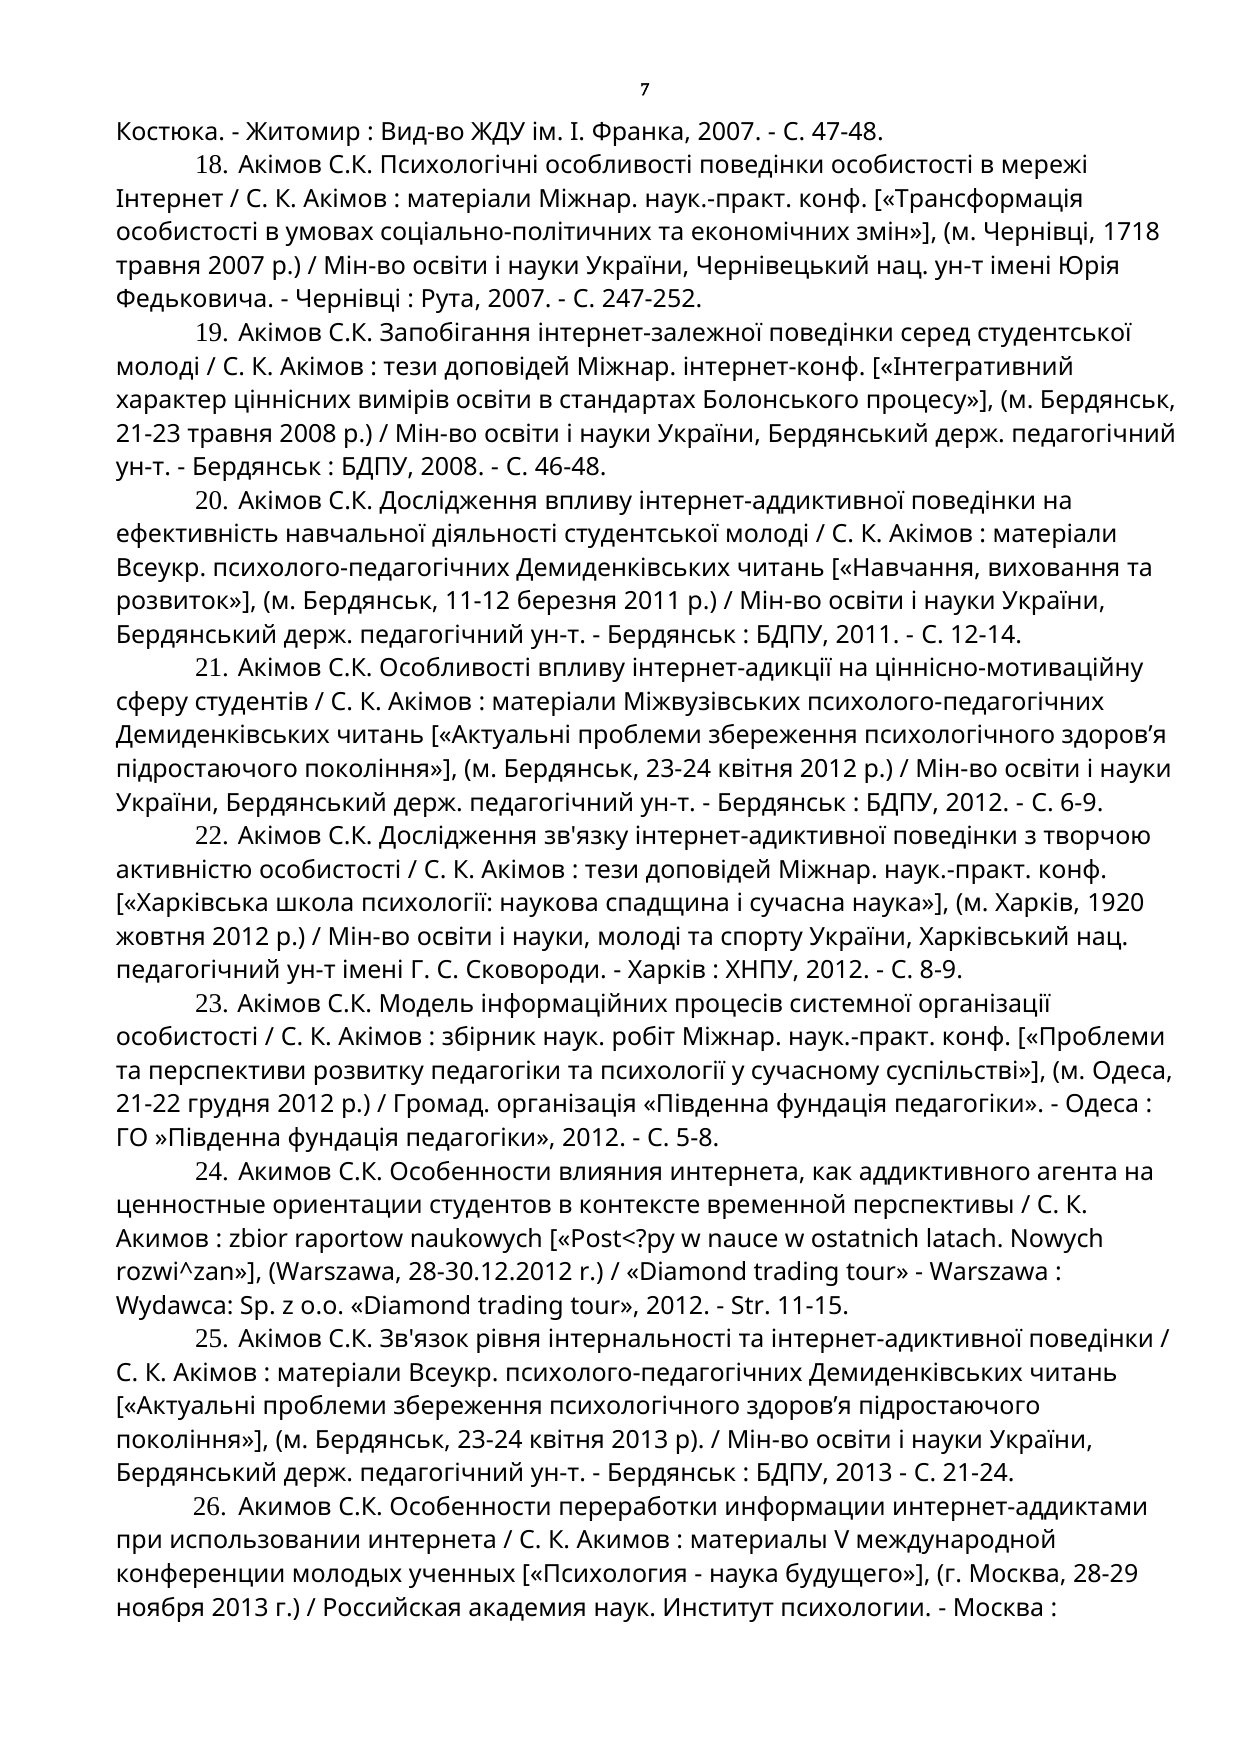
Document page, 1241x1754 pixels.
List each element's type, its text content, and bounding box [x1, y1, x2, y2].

list Акімов С.К. Модель інформаційних процесів системної організації особистості / С. К. Акімов : збірник наук. робіт Міжнар. наук.-практ. конф. [«Проблеми та перспективи розвитку педагогіки та психології у сучасному суспільстві»], (м. Одеса, 21-22 грудня 2012 р.) / Громад. організація «Південна фундація педагогіки». - Одеса : ГО »Південна фундація педагогіки», 2012. - С. 5-8. [116, 985, 1184, 1153]
list Акімов С.К. Особливості впливу інтернет-адикції на ціннісно-мотиваційну сферу студентів / С. К. Акімов : матеріали Міжвузівських психолого-педагогічних Демиденківських читань [«Актуальні проблеми збереження психологічного здоров’я підростаючого покоління»], (м. Бердянськ, 23-24 квітня 2012 р.) / Мін-во освіти і науки України, Бердянський держ. педагогічний ун-т. - Бердянськ : БДПУ, 2012. - C. 6-9. [116, 650, 1184, 818]
list Акімов С.К. Психологічні особливості поведінки особистості в мережі Інтернет / С. К. Акімов : матеріали Міжнар. наук.-практ. конф. [«Трансформація особистості в умовах соціально-політичних та економічних змін»], (м. Чернівці, 1718 травня 2007 р.) / Мін-во освіти і науки України, Чернівецький нац. ун-т імені Юрія Федьковича. - Чернівці : Рута, 2007. - C. 247-252. [116, 147, 1184, 314]
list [116, 1488, 1184, 1623]
text Бердянський держ. педагогічний ун-т. - Бердянськ : БДПУ, 2013 - С. 21-24. [116, 1455, 1184, 1488]
list Акімов С.К. Дослідження впливу інтернет-аддиктивної поведінки на ефективність навчальної діяльності студентської молоді / С. К. Акімов : матеріали Всеукр. психолого-педагогічних Демиденківських читань [«Навчання, виховання та розвиток»], (м. Бердянськ, 11-12 березня 2011 р.) / Мін-во освіти і науки України, Бердянський держ. педагогічний ун-т. - Бердянськ : БДПУ, 2011. - C. 12-14. [116, 482, 1184, 650]
list Акімов С.К. Зв'язок рівня інтернальності та інтернет-адиктивної поведінки / С. К. Акімов : матеріали Всеукр. психолого-педагогічних Демиденківських читань [«Актуальні проблеми збереження психологічного здоров’я підростаючого покоління»], (м. Бердянськ, 23-24 квітня 2013 р). / Мін-во освіти і науки України, [116, 1321, 1184, 1455]
list Акімов С.К. Запобігання інтернет-залежної поведінки серед студентської молоді / С. К. Акімов : тези доповідей Міжнар. інтернет-конф. [«Інтегративний характер ціннісних вимірів освіти в стандартах Болонського процесу»], (м. Бердянськ, 21-23 травня 2008 р.) / Мін-во освіти і науки України, Бердянський держ. педагогічний ун-т. - Бердянськ : БДПУ, 2008. - C. 46-48. [116, 314, 1184, 482]
list Акимов С.К. Особенности влияния интернета, как аддиктивного агента на ценностные ориентации студентов в контексте временной перспективы / С. К. Акимов : zbior raportow naukowych [«Post<?py w nauce w ostatnich latach. Nowych rozwi^zan»], (Warszawa, 28-30.12.2012 r.) / «Diamond trading tour» - Warszawa : Wydawca: Sp. z o.o. «Diamond trading tour», 2012. - Str. 11-15. [116, 1153, 1184, 1321]
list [116, 113, 1184, 147]
list Акімов С.К. Дослідження зв'язку інтернет-адиктивної поведінки з творчою активністю особистості / С. К. Акімов : тези доповідей Міжнар. наук.-практ. конф. [«Харківська школа психології: наукова спадщина і сучасна наука»], (м. Харків, 1920 жовтня 2012 р.) / Мін-во освіти і науки, молоді та спорту України, Харківський нац. педагогічний ун-т імені Г. С. Сковороди. - Харків : ХНПУ, 2012. - С. 8-9. [116, 818, 1184, 985]
